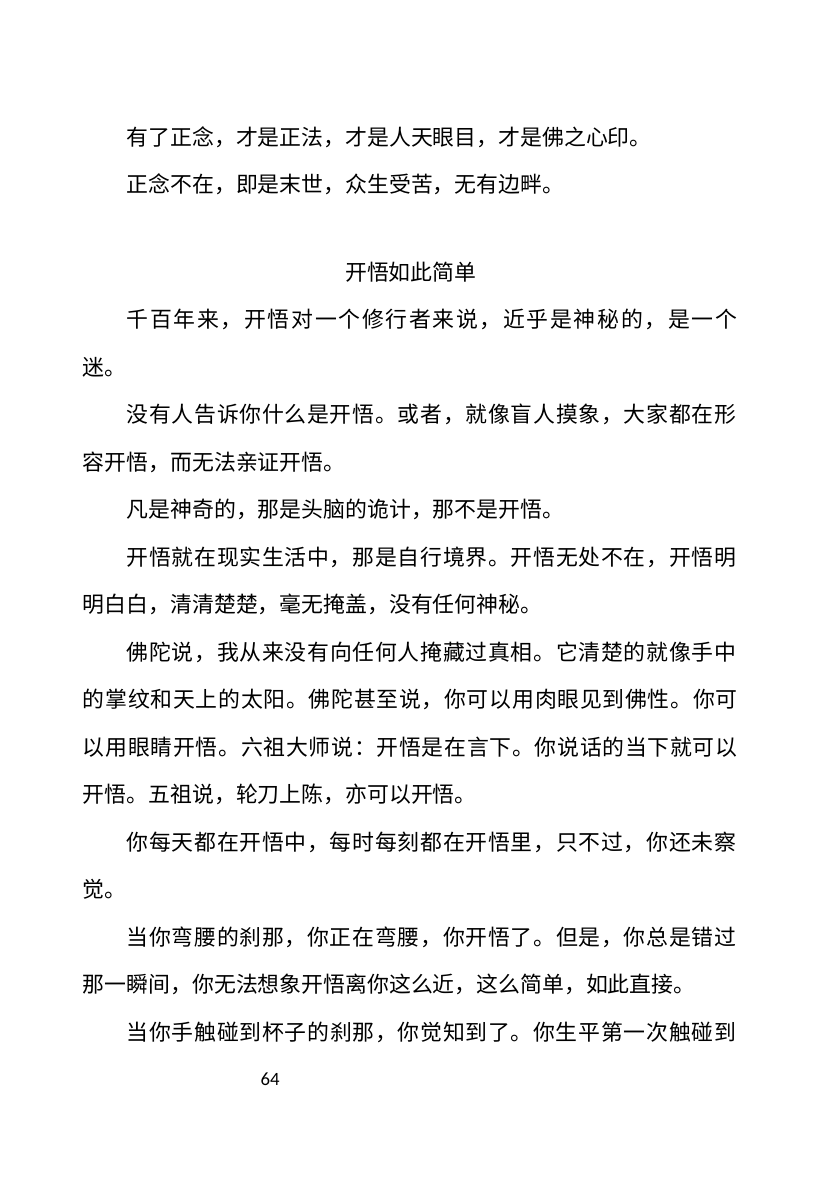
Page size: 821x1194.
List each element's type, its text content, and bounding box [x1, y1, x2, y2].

text 凡是神奇的，那是头脑的诡计，那不是开悟。 [83, 492, 738, 524]
text 没有人告诉你什么是开悟。或者，就像盲人摸象，大家都在形容开悟，而无法亲证开悟。 [83, 397, 738, 477]
text 佛陀说，我从来没有向任何人掩藏过真相。它清楚的就像手中的掌纹和天上的太阳。佛陀甚至说，你可以用肉眼见到佛性。你可以用眼睛开悟。六祖大师说：开悟是在言下。你说话的当下就可以开悟。五祖说，轮刀上陈，亦可以开悟。 [83, 635, 738, 809]
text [83, 1015, 738, 1047]
text 开悟如此简单 [83, 255, 738, 287]
text 正念不在，即是末世，众生受苦，无有边畔。 [83, 167, 738, 199]
text 当你弯腰的刹那，你正在弯腰，你开悟了。但是，你总是错过那一瞬间，你无法想象开悟离你这么近，这么简单，如此直接。 [83, 920, 738, 999]
text 开悟就在现实生活中，那是自行境界。开悟无处不在，开悟明明白白，清清楚楚，毫无掩盖，没有任何神秘。 [83, 540, 738, 619]
text 有了正念，才是正法，才是人天眼目，才是佛之心印。 [83, 120, 738, 152]
text 你每天都在开悟中，每时每刻都在开悟里，只不过，你还未察觉。 [83, 825, 738, 904]
text 千百年来，开悟对一个修行者来说，近乎是神秘的，是一个迷。 [83, 302, 738, 382]
